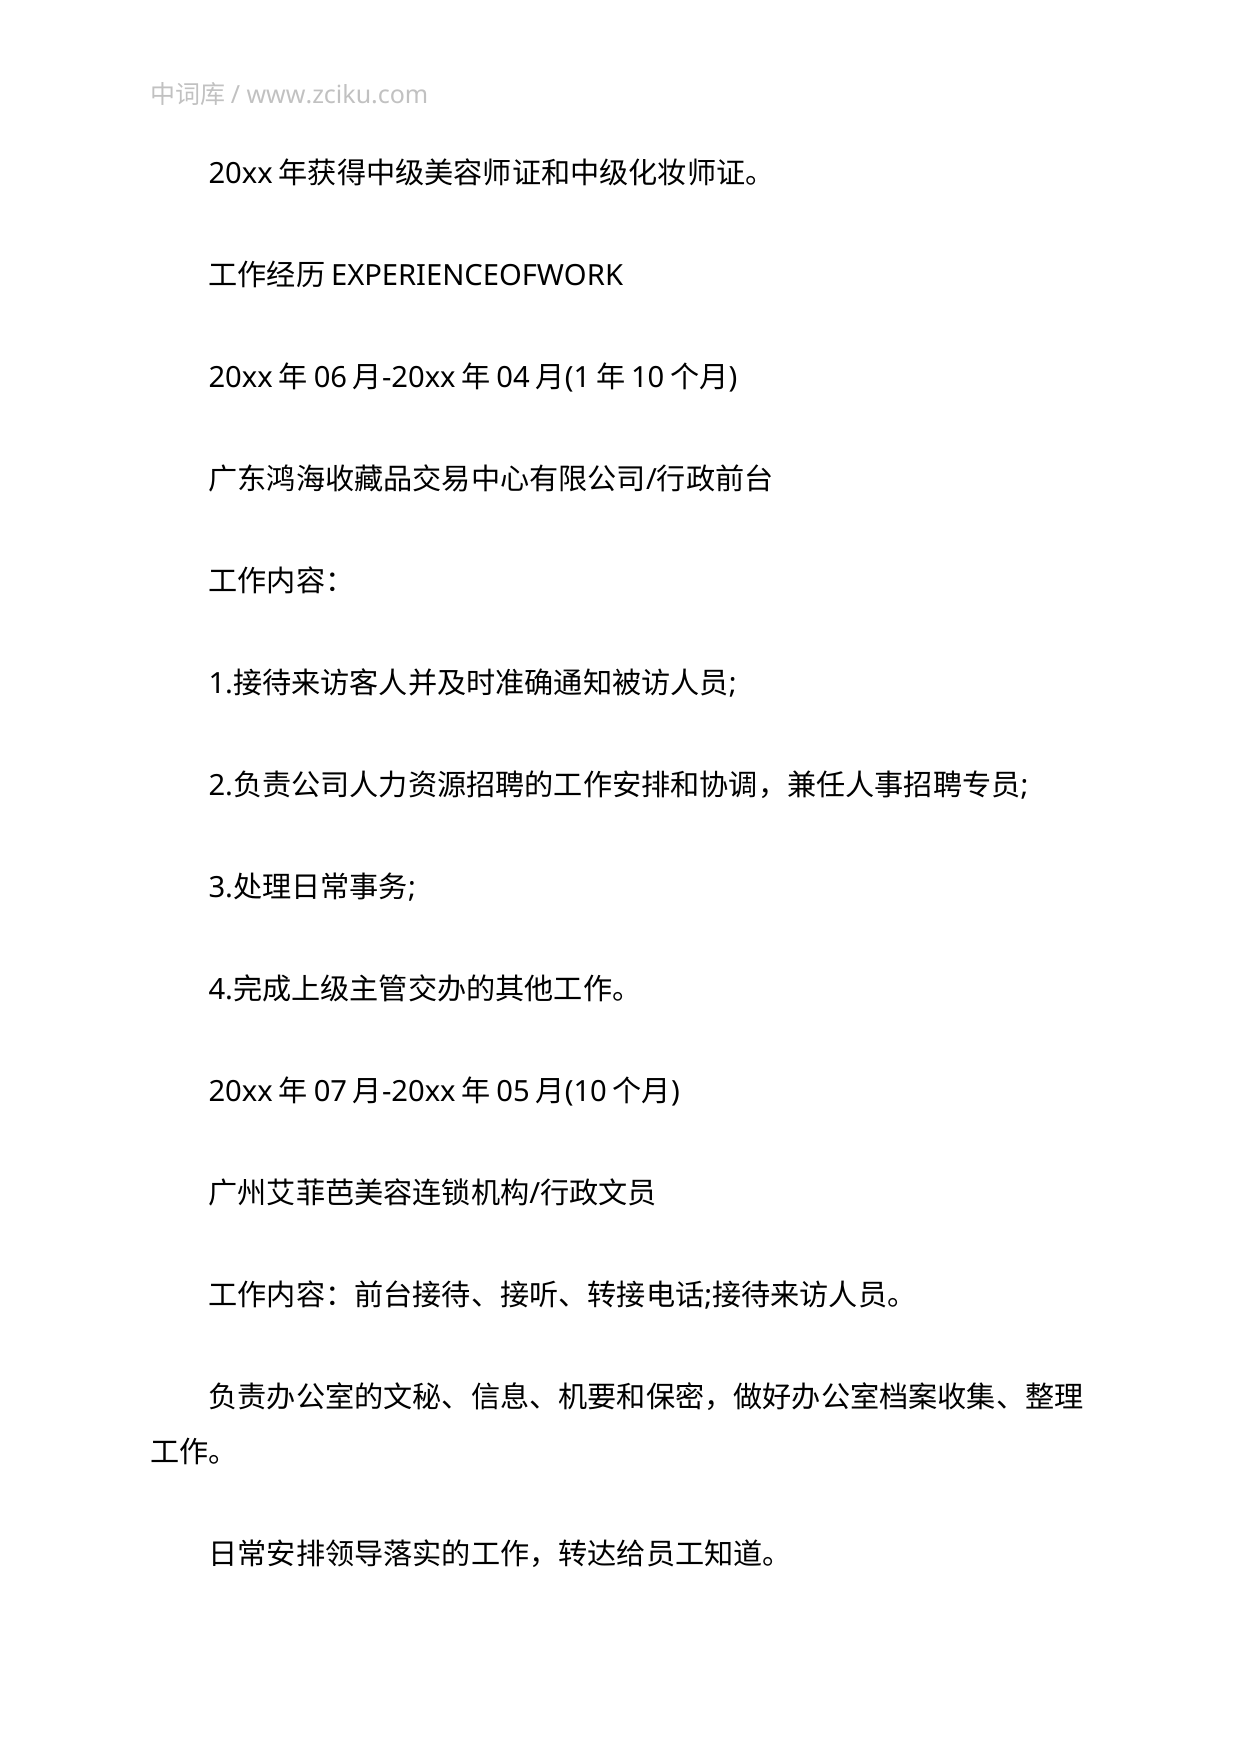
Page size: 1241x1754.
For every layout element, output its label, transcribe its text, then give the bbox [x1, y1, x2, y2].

text 3.处理日常事务; [150, 864, 1090, 906]
text 4.完成上级主管交办的其他工作。 [150, 966, 1090, 1008]
text 日常安排领导落实的工作，转达给员工知道。 [150, 1530, 1090, 1572]
text 1.接待来访客人并及时准确通知被访人员; [150, 660, 1090, 702]
text 广州艾菲芭美容连锁机构/行政文员 [150, 1169, 1090, 1212]
text 20xx年获得中级美容师证和中级化妆师证。 [150, 150, 1090, 192]
text 负责办公室的文秘、信息、机要和保密，做好办公室档案收集、整理工作。 [150, 1373, 1090, 1471]
text 工作内容： [150, 558, 1090, 600]
text 工作内容：前台接待、接听、转接电话;接待来访人员。 [150, 1272, 1090, 1314]
text 广东鸿海收藏品交易中心有限公司/行政前台 [150, 456, 1090, 498]
text 工作经历EXPERIENCEOFWORK [150, 252, 1090, 294]
text 20xx年07月-20xx年05月(10个月) [150, 1068, 1090, 1110]
text 2.负责公司人力资源招聘的工作安排和协调，兼任人事招聘专员; [150, 762, 1090, 804]
text 20xx年06月-20xx年04月(1年10个月) [150, 354, 1090, 396]
